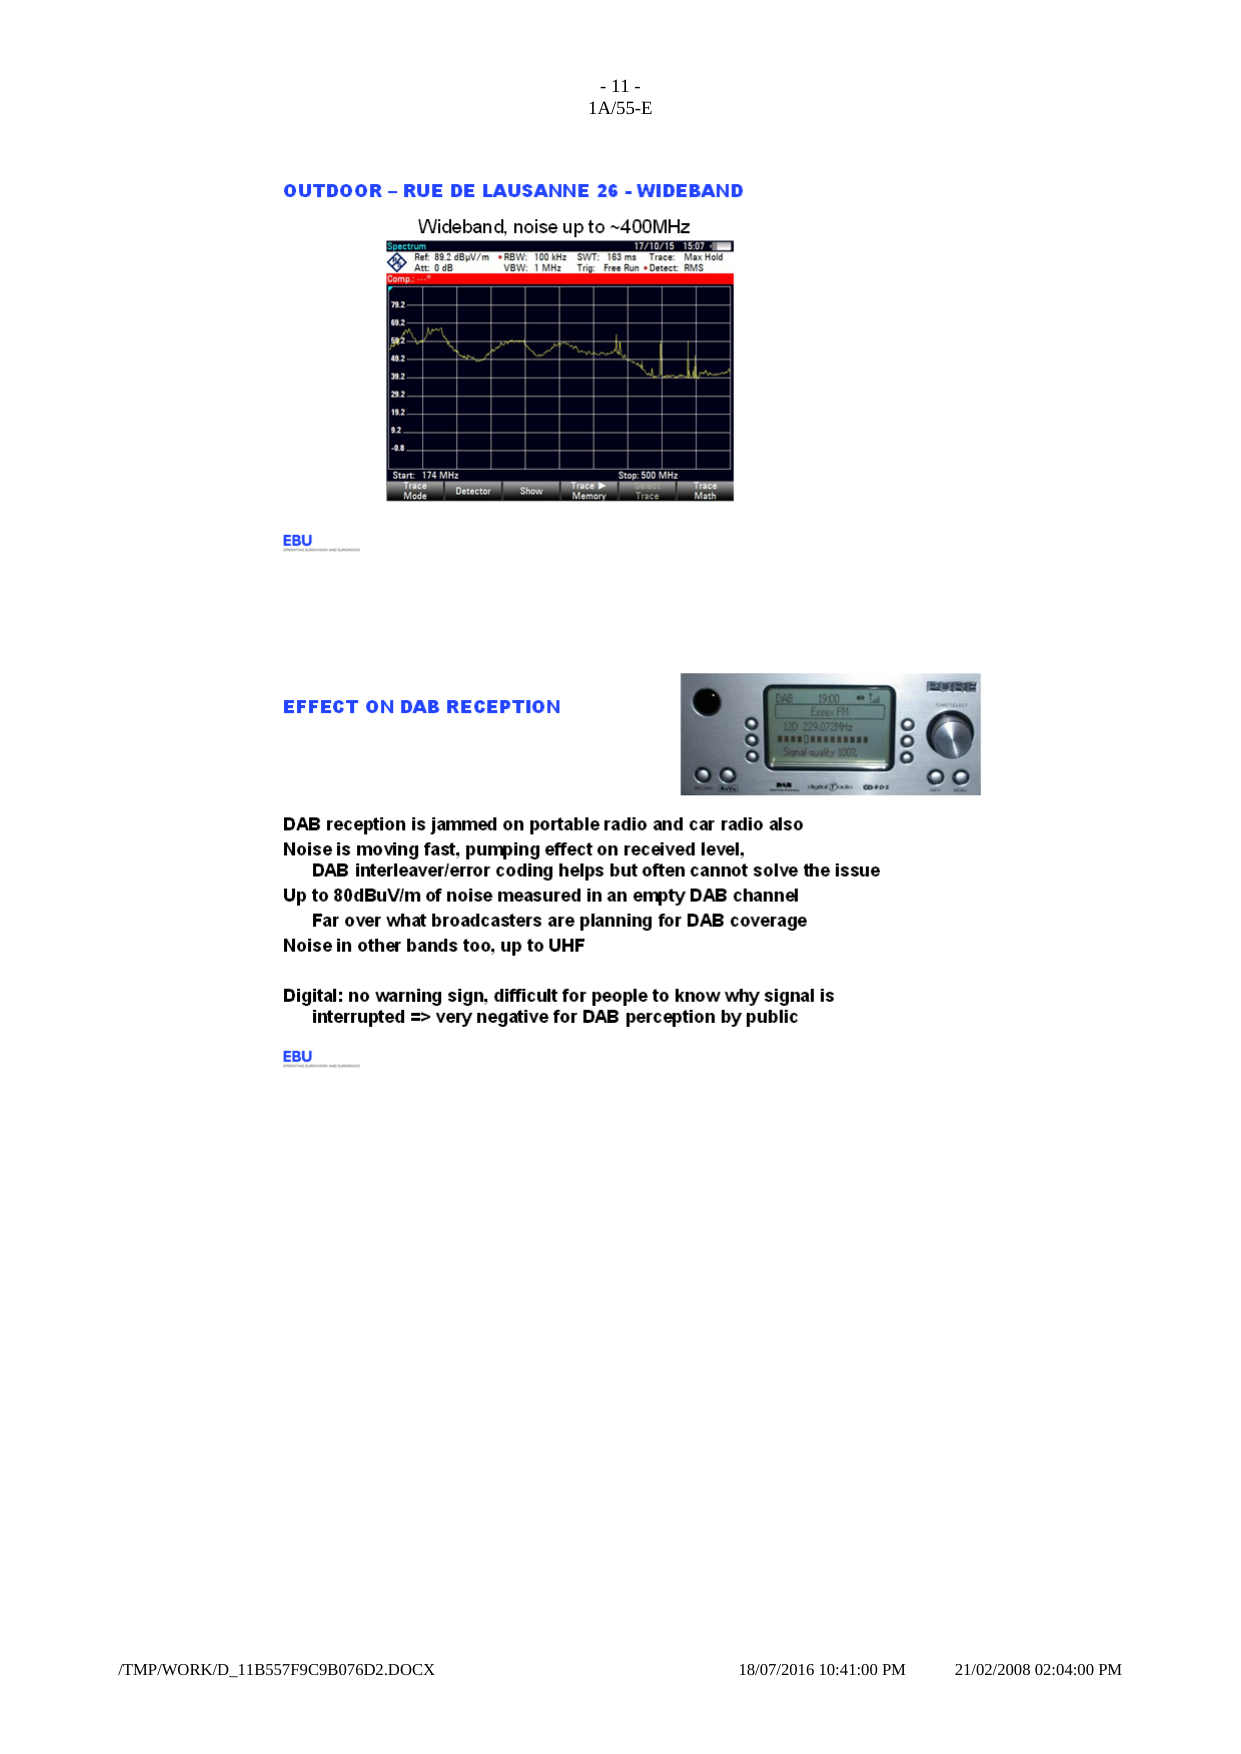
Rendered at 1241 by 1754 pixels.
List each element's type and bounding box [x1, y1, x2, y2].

picture [246, 663, 995, 1085]
picture [246, 147, 995, 569]
